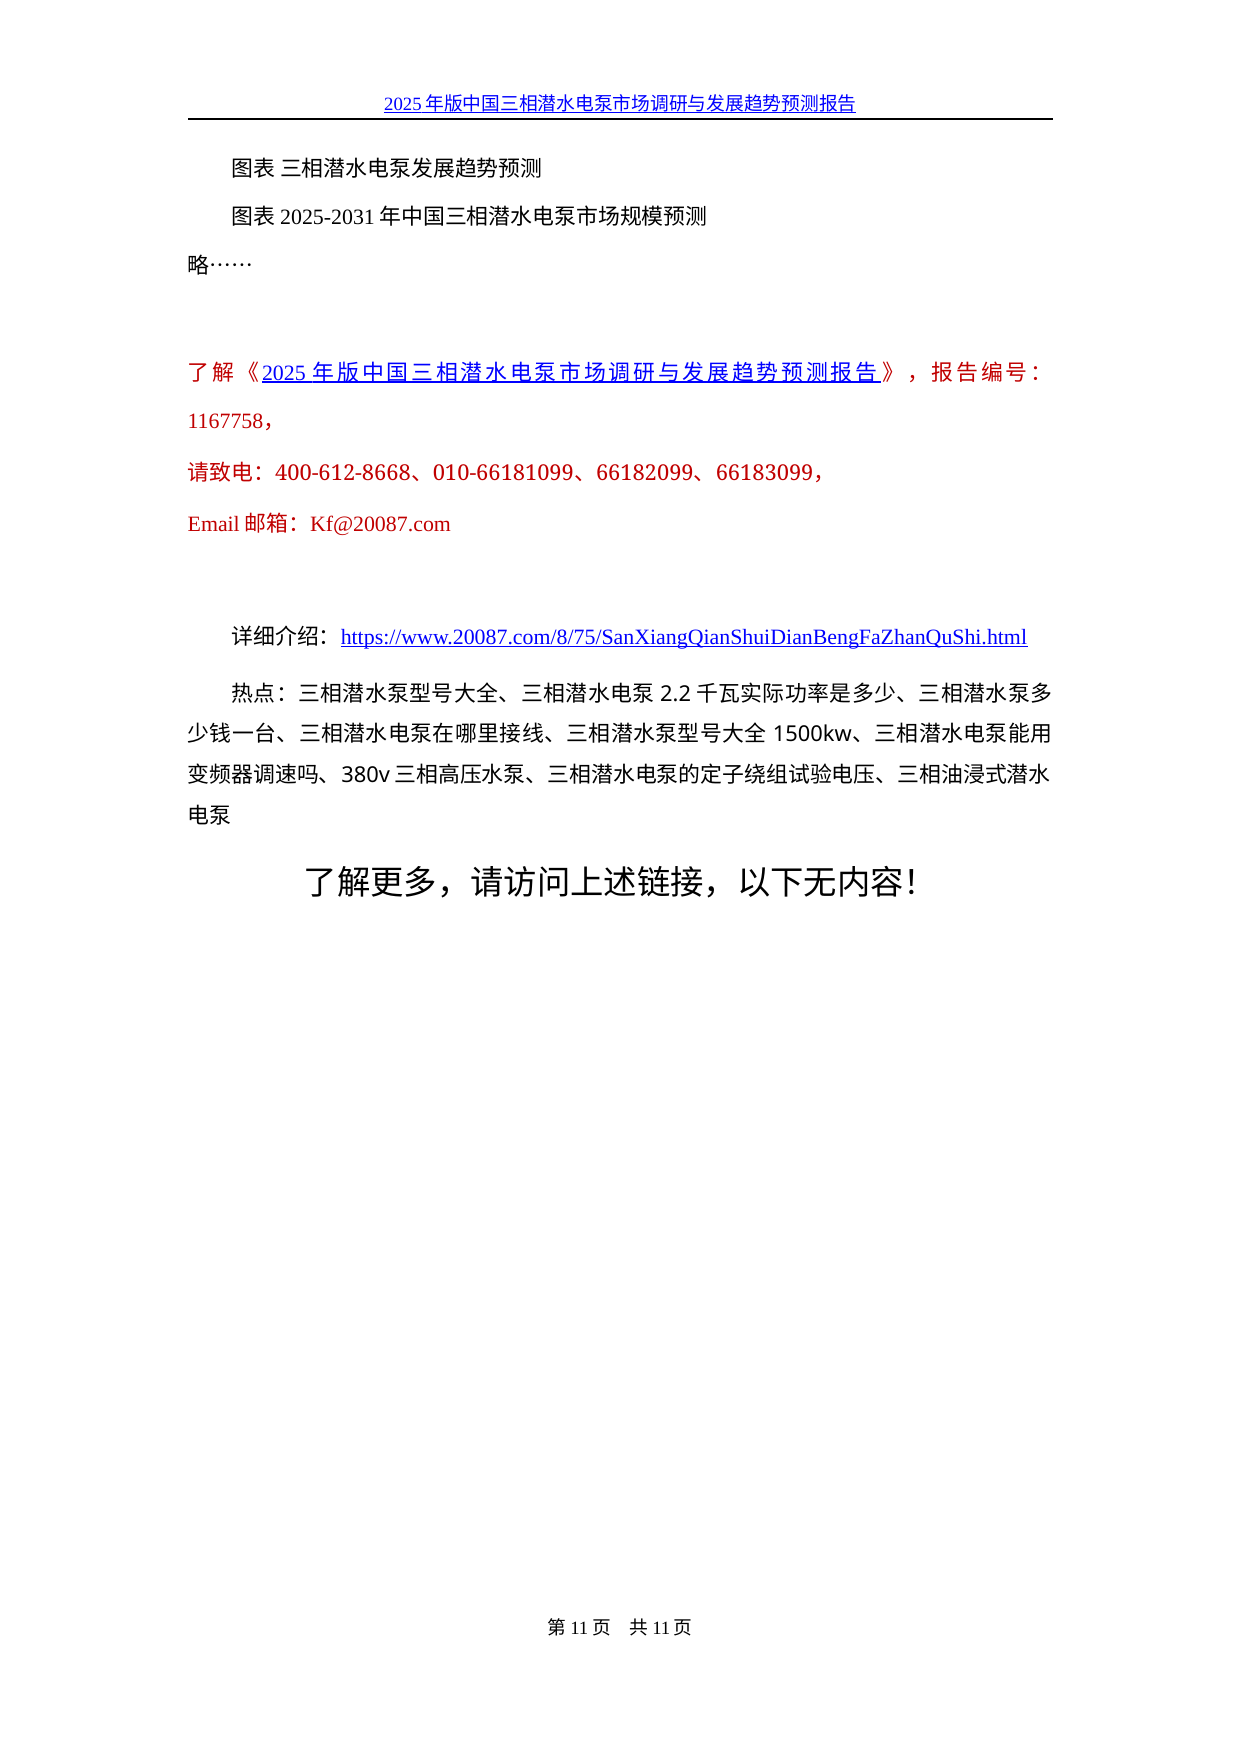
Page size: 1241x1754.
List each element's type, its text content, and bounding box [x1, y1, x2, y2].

text Email邮箱：Kf@20087.com [187, 506, 1053, 538]
text 热点：三相潜水泵型号大全、三相潜水电泵2.2千瓦实际功率是多少、三相潜水泵多少钱一台、三相潜水电泵在哪里接线、三相潜水泵型号大全1500kw、三相潜水电泵能用变频器调速吗、380v三相高压水泵、三相潜水电泵的定子绕组试验电压、三相油浸式潜水电泵 [187, 676, 1053, 830]
text 请致电：400-612-8668、010-66181099、66182099、66183099， [187, 454, 1053, 487]
text 了解《2025年版中国三相潜水电泵市场调研与发展趋势预测报告》，报告编号：1167758， [187, 354, 1053, 435]
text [187, 150, 1053, 280]
text 详细介绍：https://www.20087.com/8/75/SanXiangQianShuiDianBengFaZhanQuShi.html [187, 619, 1053, 651]
title 了解更多，请访问上述链接，以下无内容！ [187, 847, 1053, 912]
